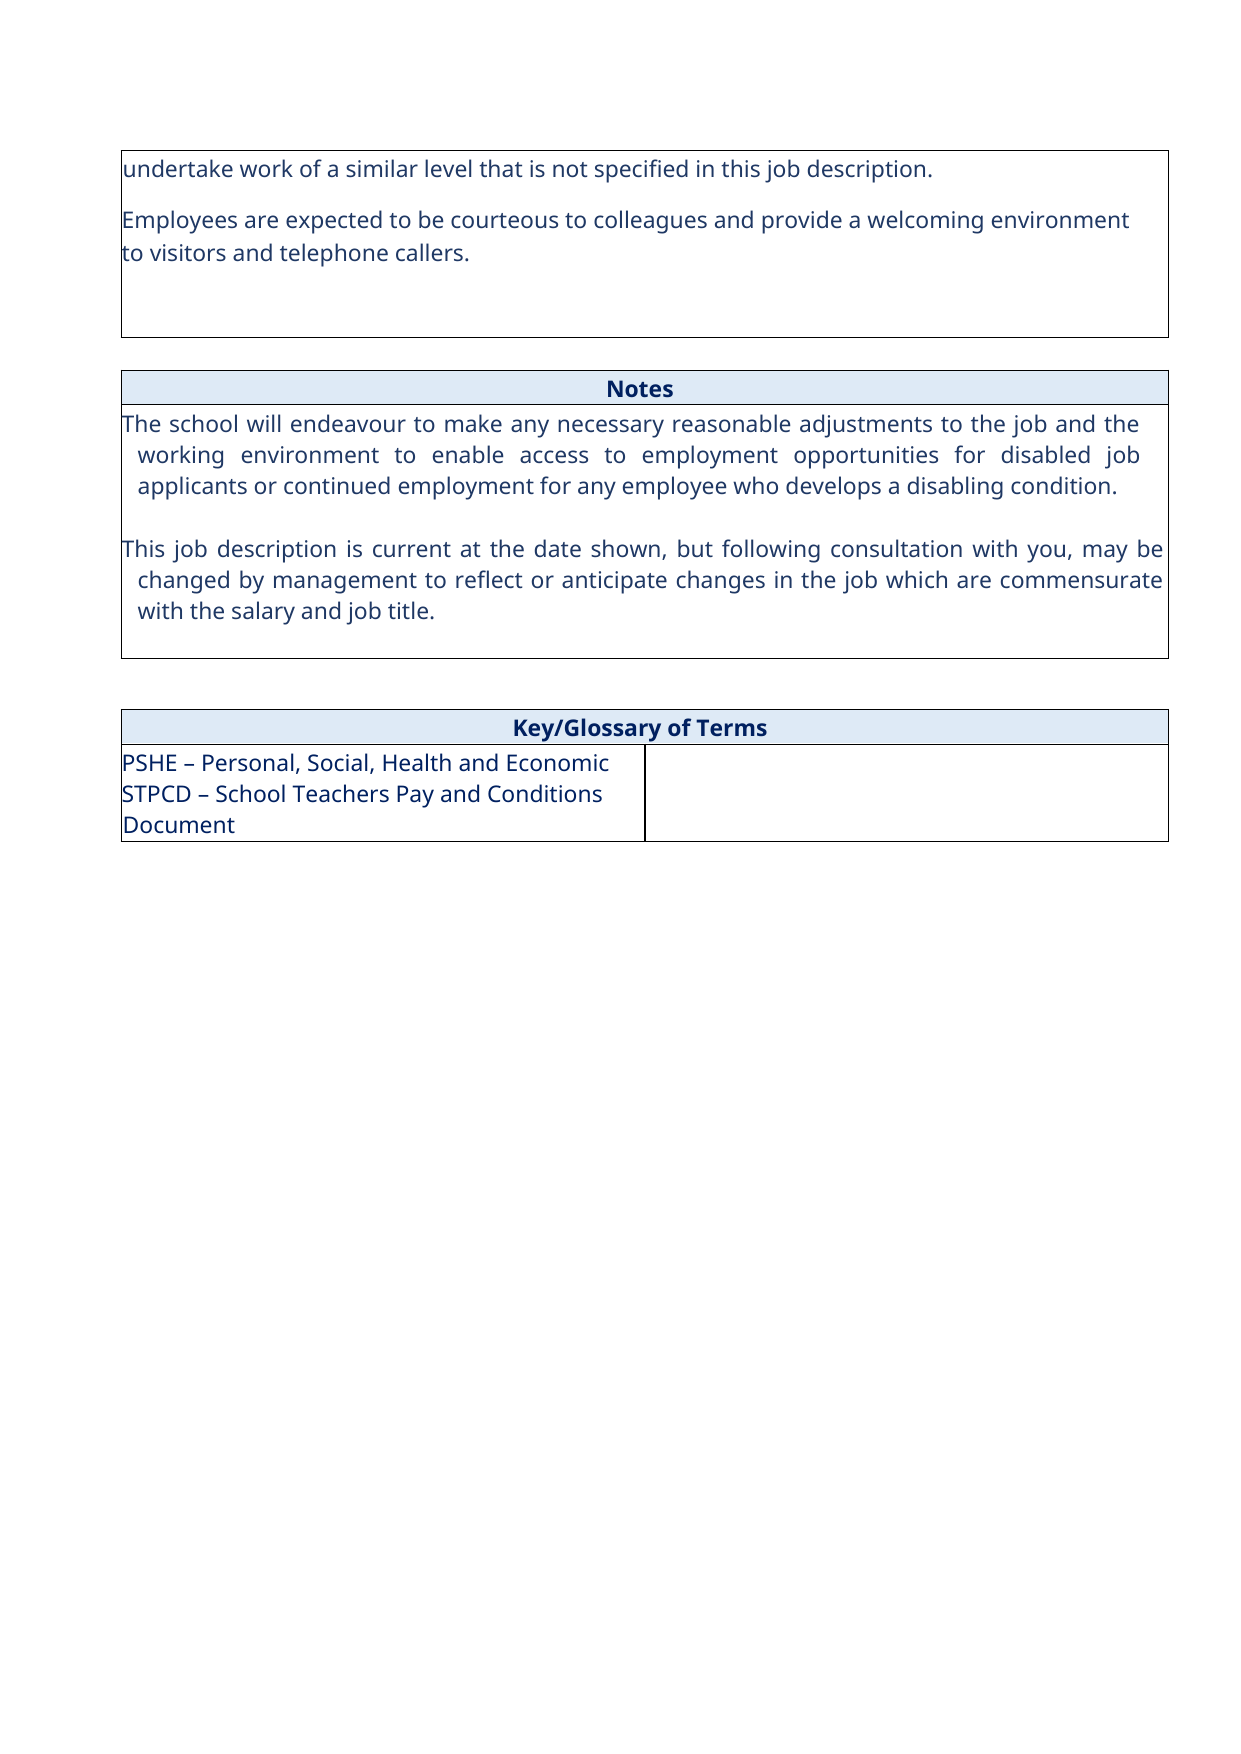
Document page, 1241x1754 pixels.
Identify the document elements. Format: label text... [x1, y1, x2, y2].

table_cell The school will endeavour to make any necessary reasonable adjustments to the job and the working environment to enable access to employment opportunities for disabled job applicants or continued employment for any employee who develops a disabling condition. This job description is current at the date shown, but following consultation with you, may be changed by management to reflect or anticipate changes in the job which are commensurate with the salary and job title. [122, 405, 1168, 657]
table_cell PSHE – Personal, Social, Health and Economic STPCD – School Teachers Pay and Conditions Document [122, 745, 644, 841]
table_cell [646, 745, 1168, 841]
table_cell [122, 151, 1168, 337]
table_header Key/Glossary of Terms [122, 710, 1168, 743]
table_header Notes [122, 371, 1168, 404]
